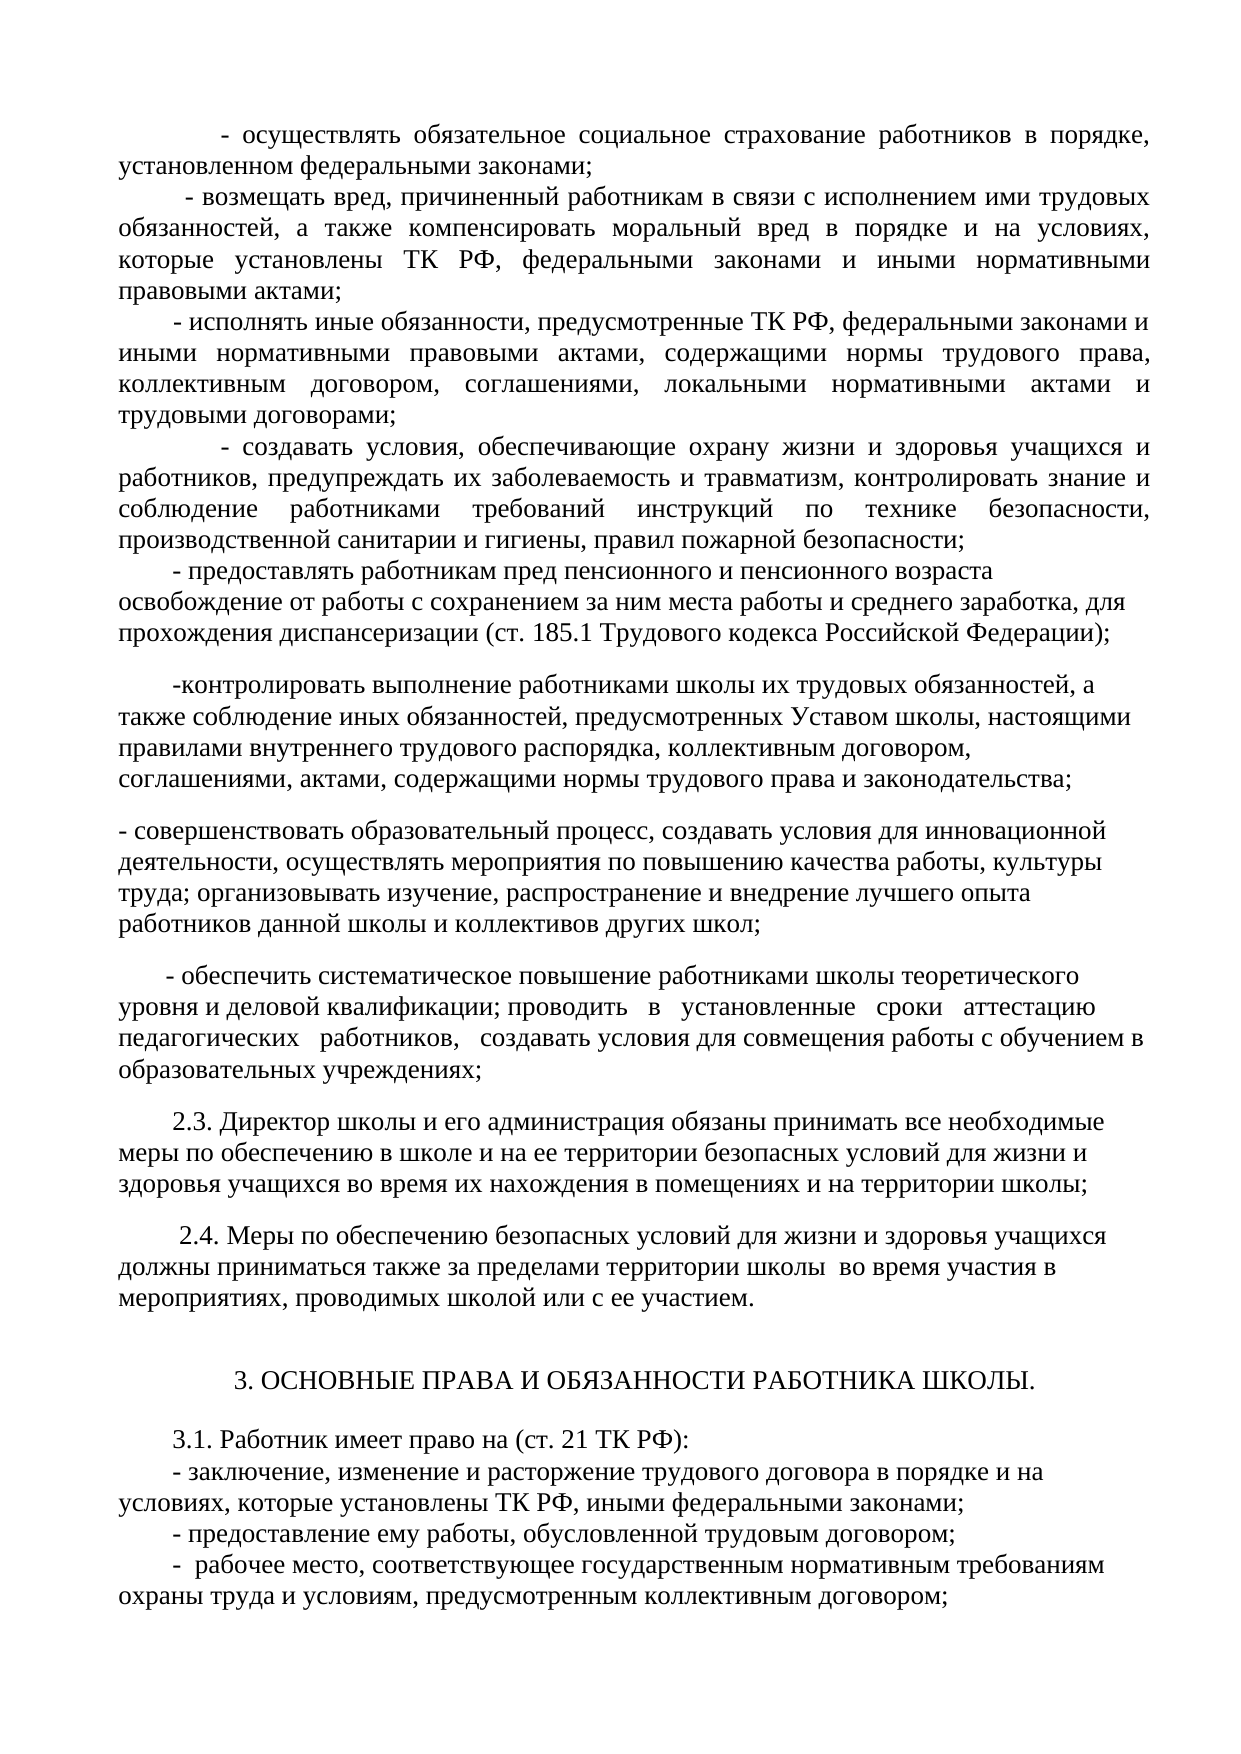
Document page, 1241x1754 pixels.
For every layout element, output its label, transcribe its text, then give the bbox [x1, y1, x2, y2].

text - исполнять иные обязанности, предусмотренные ТК РФ, федеральными законами и иными нормативными правовыми актами, содержащими нормы трудового права, коллективным договором, соглашениями, локальными нормативными актами и трудовыми договорами; [118, 305, 1152, 429]
text - осуществлять обязательное социальное страхование работников в порядке, установленном федеральными законами; [118, 118, 1152, 180]
text - создавать условия, обеспечивающие охрану жизни и здоровья учащихся и работников, предупреждать их заболеваемость и травматизм, контролировать знание и соблюдение работниками требований инструкций по технике безопасности, производственной санитарии и гигиены, правил пожарной безопасности; [118, 429, 1152, 554]
text - предоставление ему работы, обусловленной трудовым договором; [118, 1517, 1152, 1548]
text - предоставлять работникам пред пенсионного и пенсионного возраста освобождение от работы с сохранением за ним места работы и среднего заработка, для прохождения диспансеризации (ст. 185.1 Трудового кодекса Российской Федерации); [118, 554, 1152, 648]
text 2.4. Меры по обеспечению безопасных условий для жизни и здоровья учащихся должны приниматься также за пределами территории школы во время участия в мероприятиях, проводимых школой или с ее участием. [118, 1219, 1152, 1312]
text -контролировать выполнение работниками школы их трудовых обязанностей, а также соблюдение иных обязанностей, предусмотренных Уставом школы, настоящими правилами внутреннего трудового распорядка, коллективным договором, соглашениями, актами, содержащими нормы трудового права и законодательства; [118, 668, 1152, 793]
text 2.3. Директор школы и его администрация обязаны принимать все необходимые меры по обеспечению в школе и на ее территории безопасных условий для жизни и здоровья учащихся во время их нахождения в помещениях и на территории школы; [118, 1105, 1152, 1198]
text 3.1. Работник имеет право на (ст. 21 ТК РФ): [118, 1423, 1152, 1455]
text - совершенствовать образовательный процесс, создавать условия для инновационной деятельности, осуществлять мероприятия по повышению качества работы, культуры труда; организовывать изучение, распространение и внедрение лучшего опыта работников данной школы и коллективов других школ; [118, 814, 1152, 938]
text - рабочее место, соответствующее государственным нормативным требованиям охраны труда и условиям, предусмотренным коллективным договором; [118, 1548, 1152, 1610]
text - обеспечить систематическое повышение работниками школы теоретического уровня и деловой квалификации; проводить в установленные сроки аттестацию педагогических работников, создавать условия для совмещения работы с обучением в образовательных учреждениях; [118, 959, 1152, 1084]
text 3. ОСНОВНЫЕ ПРАВА И ОБЯЗАННОСТИ РАБОТНИКА ШКОЛЫ. [118, 1364, 1152, 1396]
text - заключение, изменение и расторжение трудового договора в порядке и на условиях, которые установлены ТК РФ, иными федеральными законами; [118, 1455, 1152, 1517]
text - возмещать вред, причиненный работникам в связи с исполнением ими трудовых обязанностей, а также компенсировать моральный вред в порядке и на условиях, которые установлены ТК РФ, федеральными законами и иными нормативными правовыми актами; [118, 180, 1152, 305]
